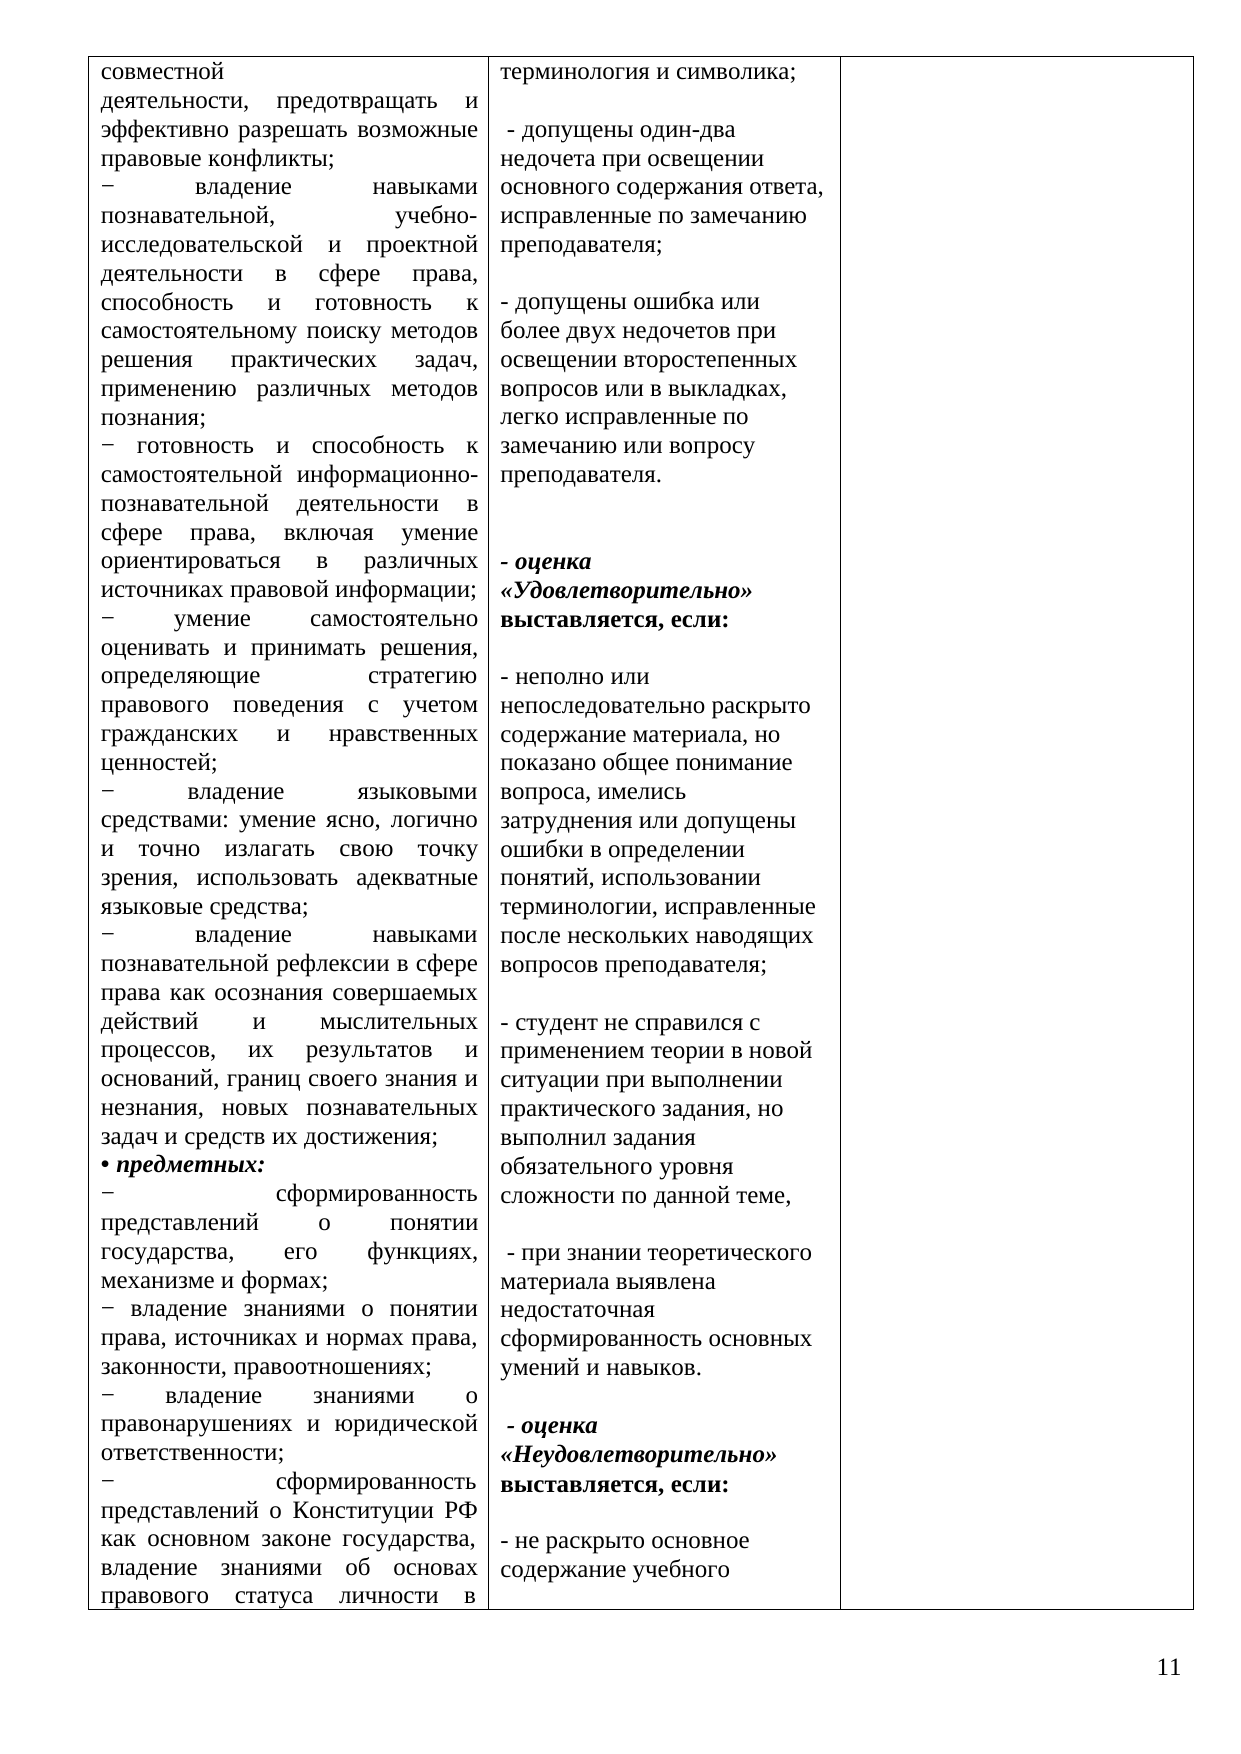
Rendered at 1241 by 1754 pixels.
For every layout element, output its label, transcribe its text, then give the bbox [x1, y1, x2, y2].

table_header терминология и символика; допущены один-два недочета при освещении основного содержания ответа, исправленные по замечанию преподавателя; допущены ошибка или более двух недочетов при освещении второстепенных вопросов или в выкладках, легко исправленные по замечанию или вопросу преподавателя. - оценка «Удовлетворительно» выставляется, если: неполно или непоследовательно раскрыто содержание материала, но показано общее понимание вопроса, имелись затруднения или допущены ошибки в определении понятий, использовании терминологии, исправленные после нескольких наводящих вопросов преподавателя; студент не справился с применением теории в новой ситуации при выполнении практического задания, но выполнил задания обязательного уровня сложности по данной теме, при знании теоретического материала выявлена недостаточная сформированность основных умений и навыков. - оценка «Неудовлетворительно» выставляется, если: - не раскрыто основное содержание учебного [489, 57, 840, 1609]
table_header совместной деятельности, предотвращать и эффективно разрешать возможные правовые конфликты; − владение навыками познавательной, учебно- исследовательской и проектной деятельности в сфере права, способность и готовность к самостоятельному поиску методов решения практических задач, применению различных методов познания; − готовность и способность к самостоятельной информационно- познавательной деятельности в сфере права, включая умение ориентироваться в различных источниках правовой информации; − умение самостоятельно оценивать и принимать решения, определяющие стратегию правового поведения с учетом гражданских и нравственных ценностей; − владение языковыми средствами: умение ясно, логично и точно излагать свою точку зрения, использовать адекватные языковые средства; − владение навыками познавательной рефлексии в сфере права как осознания совершаемых действий и мыслительных процессов, их результатов и оснований, границ своего знания и незнания, новых познавательных задач и средств их достижения; предметных: − сформированность представлений о понятии государства, его функциях, механизме и формах; − владение знаниями о понятии права, источниках и нормах права, законности, правоотношениях; − владение знаниями о правонарушениях и юридической ответственности; − сформированность представлений о Конституции РФ как основном законе государства, владение знаниями об основах правового статуса личности в [89, 57, 488, 1609]
table_header [841, 57, 1193, 1609]
